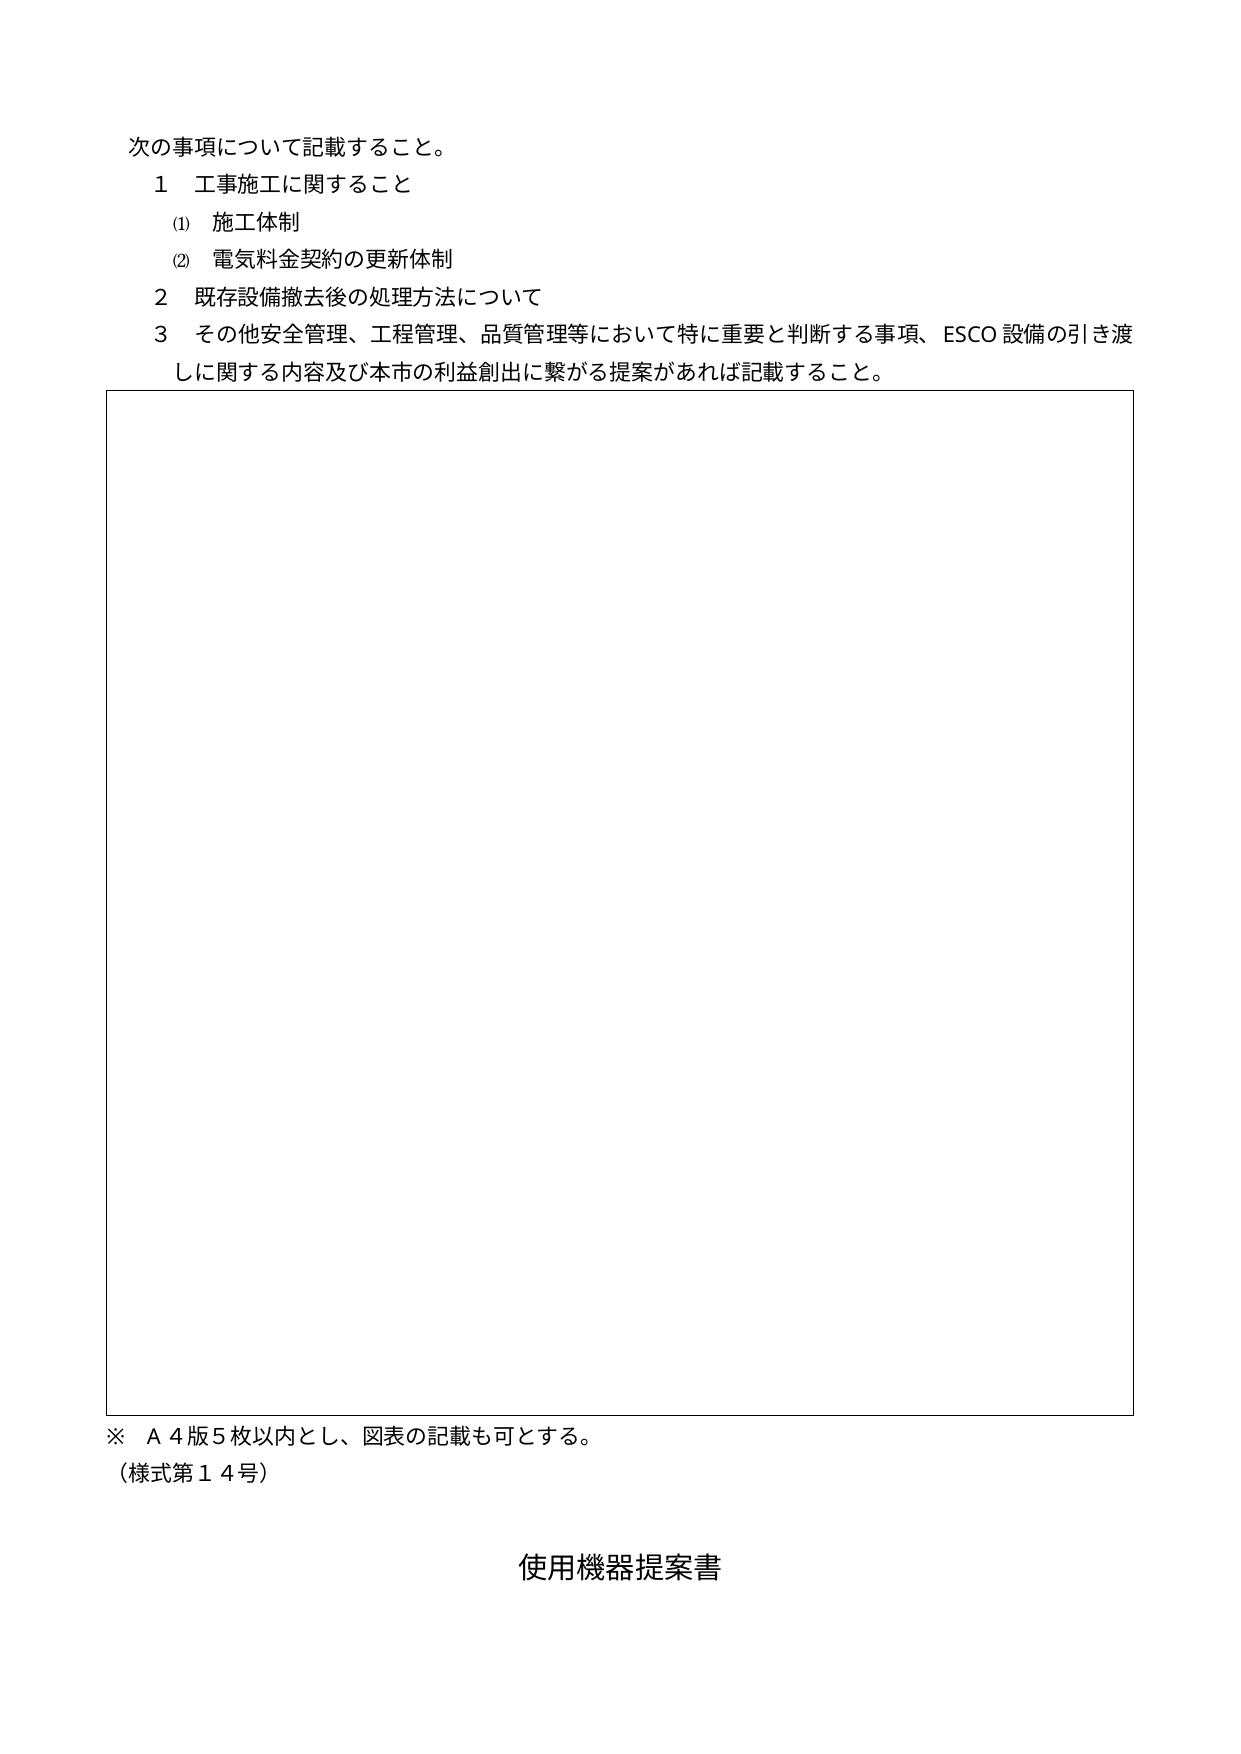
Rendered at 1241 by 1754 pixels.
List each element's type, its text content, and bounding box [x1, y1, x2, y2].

text ２ 既存設備撤去後の処理方法について [106, 277, 1134, 314]
text ※ A４版５枚以内とし、図表の記載も可とする。 [106, 1416, 1134, 1453]
text ⑵ 電気料金契約の更新体制 [106, 239, 1134, 277]
text （様式第１４号） [106, 1453, 1134, 1491]
text ３ その他安全管理、工程管理、品質管理等において特に重要と判断する事項、ESCO設備の引き渡しに関する内容及び本市の利益創出に繋がる提案があれば記載すること。 [150, 314, 1134, 389]
text ⑴ 施工体制 [106, 202, 1134, 239]
text １ 工事施工に関すること [106, 164, 1134, 202]
table_header [107, 391, 1133, 1415]
text 次の事項について記載すること。 [106, 127, 1134, 164]
text 使用機器提案書 [106, 1528, 1134, 1603]
